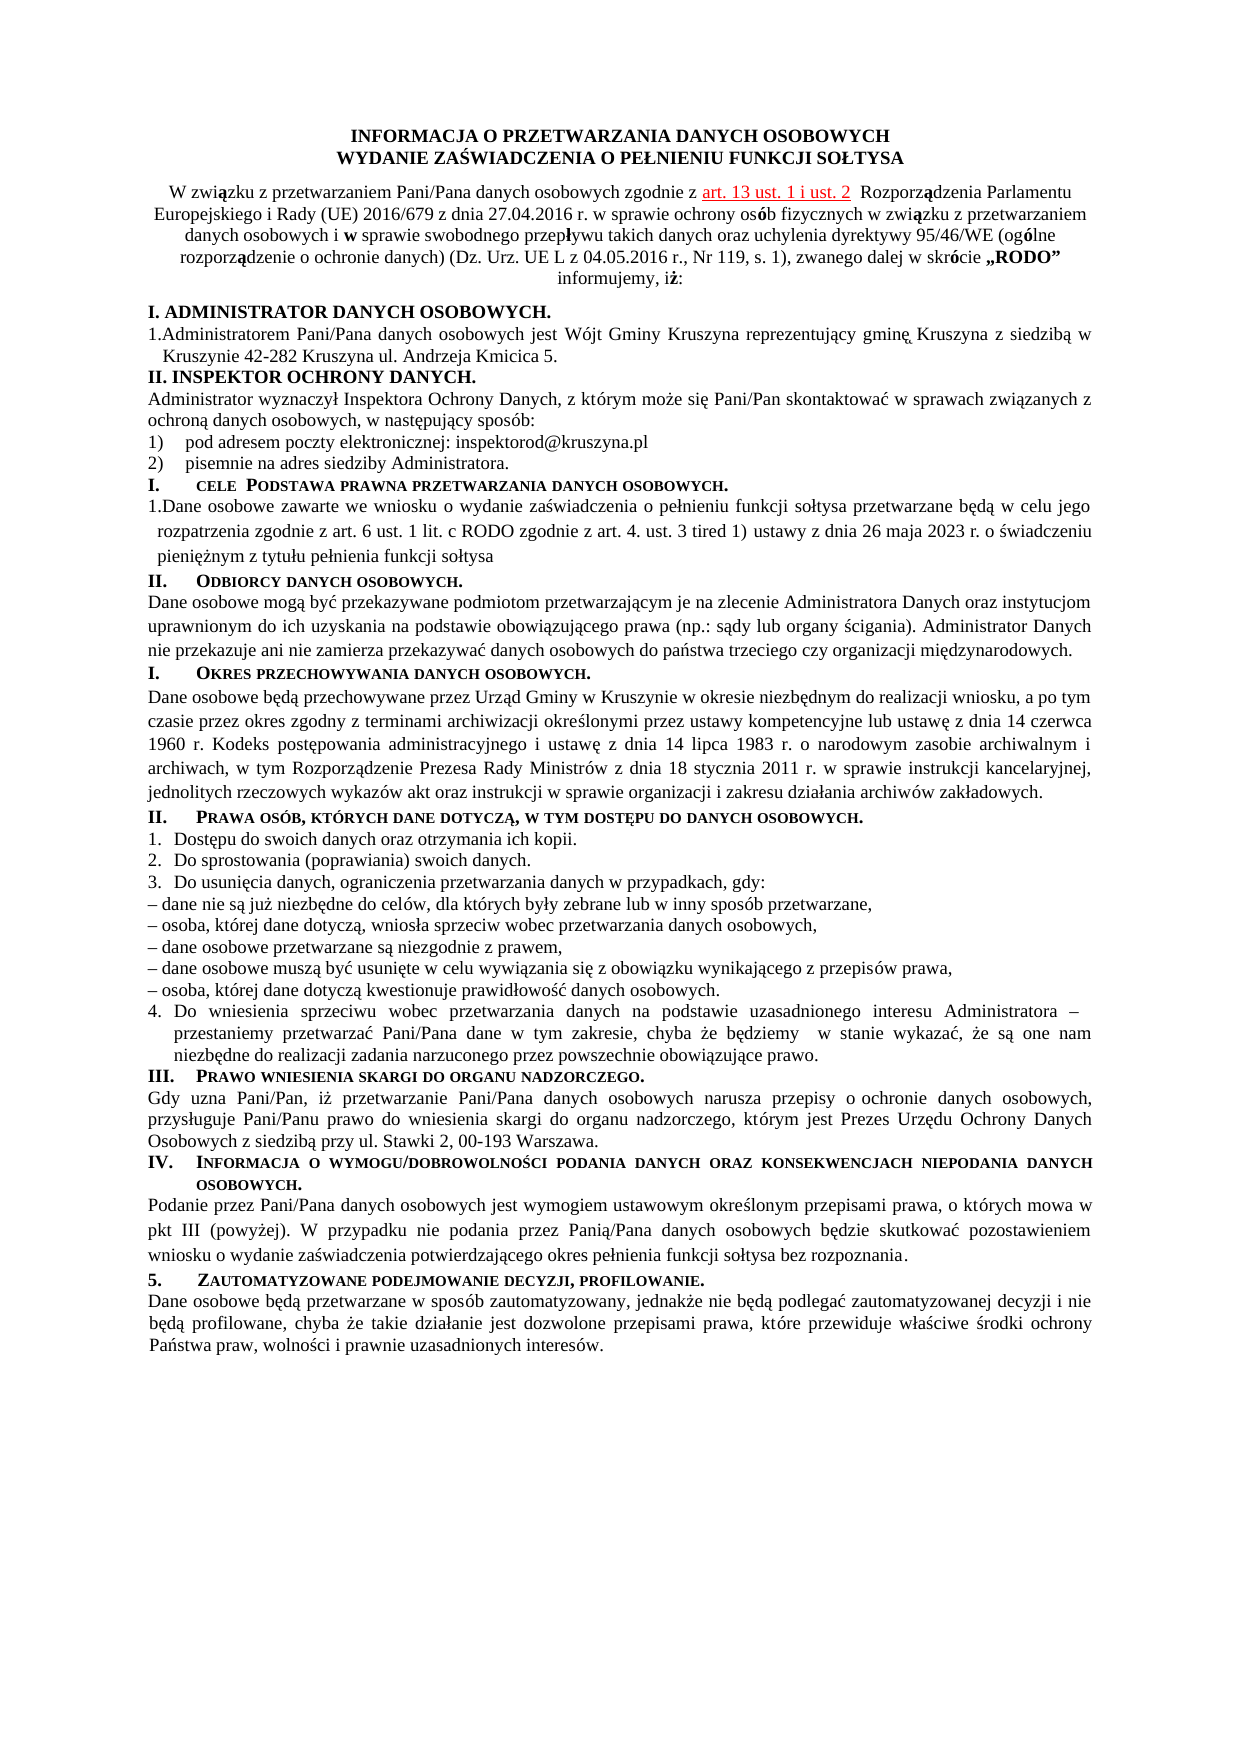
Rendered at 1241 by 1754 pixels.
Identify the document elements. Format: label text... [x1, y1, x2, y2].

list pisemnie na adres siedziby Administratora. [148, 452, 1092, 474]
list Prawa osób, których dane dotyczą, w tym dostępu do danych osobowych. [148, 806, 1092, 828]
list pod adresem poczty elektronicznej: inspektorod@kruszyna.pl [148, 431, 1092, 452]
text Dane osobowe będą przechowywane przez Urząd Gminy w Kruszynie w okresie niezbędnym do realizacji wniosku, a po tym czasie przez okres zgodny z terminami archiwizacji określonymi przez ustawy kompetencyjne lub ustawę z dnia 14 czerwca 1960 r. Kodeks postępowania administracyjnego i ustawę z dnia 14 lipca 1983 r. o narodowym zasobie archiwalnym i archiwach, w tym Rozporządzenie Prezesa Rady Ministrów z dnia 18 stycznia 2011 r. w sprawie instrukcji kancelaryjnej, jednolitych rzeczowych wykazów akt oraz instrukcji w sprawie organizacji i zakresu działania archiwów zakładowych. [148, 686, 1092, 802]
text 1.Administratorem Pani/Pana danych osobowych jest Wójt Gminy Kruszyna reprezentujący gminę̨ Kruszyna z siedzibą w Kruszynie 42-282 Kruszyna ul. Andrzeja Kmicica 5. [148, 323, 1092, 366]
list cele Podstawa prawna przetwarzania danych osobowych. [148, 474, 1092, 495]
text Podanie przez Pani/Pana danych osobowych jest wymogiem ustawowym określonym przepisami prawa, o których mowa w pkt III (powyżej). W przypadku nie podania przez Panią/Pana danych osobowych będzie skutkować pozostawieniem wniosku o wydanie zaświadczenia potwierdzającego okres pełnienia funkcji sołtysa bez rozpoznania. [148, 1194, 1092, 1266]
list Dane osobowe zawarte we wniosku o wydanie zaświadczenia o pełnieniu funkcji sołtysa przetwarzane będą w celu jego rozpatrzenia zgodnie z art. 6 ust. 1 lit. c RODO zgodnie z art. 4. ust. 3 tired 1) ustawy z dnia 26 maja 2023 r. o świadczeniu pieniężnym z tytułu pełnienia funkcji sołtysa [148, 495, 1092, 567]
list Prawo wniesienia skargi do organu nadzorczego. [148, 1065, 1092, 1087]
text – dane osobowe przetwarzane są niezgodnie z prawem, [148, 936, 1092, 957]
text I. ADMINISTRATOR DANYCH OSOBOWYCH. [148, 301, 1092, 323]
list Do wniesienia sprzeciwu wobec przetwarzania danych na podstawie uzasadnionego interesu Administratora – przestaniemy przetwarzać Pani/Pana dane w tym zakresie, chyba że będziemy w stanie wykazać, że są one nam niezbędne do realizacji zadania narzuconego przez powszechnie obowiązujące prawo. [148, 1000, 1092, 1065]
list Zautomatyzowane podejmowanie decyzji, profilowanie. [148, 1269, 1092, 1290]
list Odbiorcy danych osobowych. [148, 570, 1092, 591]
list Do usunięcia danych, ograniczenia przetwarzania danych w przypadkach, gdy: [148, 871, 1092, 892]
text W związku z przetwarzaniem Pani/Pana danych osobowych zgodnie z art. 13 ust. 1 i ust. 2 Rozporządzenia Parlamentu Europejskiego i Rady (UE) 2016/679 z dnia 27.04.2016 r. w sprawie ochrony osób fizycznych w związku z przetwarzaniem danych osobowych i w sprawie swobodnego przepływu takich danych oraz uchylenia dyrektywy 95/46/WE (ogólne rozporządzenie o ochronie danych) (Dz. Urz. UE L z 04.05.2016 r., Nr 119, s. 1), zwanego dalej w skrócie „RODO” informujemy, iż: [148, 181, 1092, 289]
text – osoba, której dane dotyczą, wniosła sprzeciw wobec przetwarzania danych osobowych, [148, 914, 1092, 936]
text Administrator wyznaczył Inspektora Ochrony Danych, z którym może się Pani/Pan skontaktować w sprawach związanych z ochroną danych osobowych, w następujący sposób: [148, 388, 1092, 431]
text – dane osobowe muszą być usunięte w celu wywiązania się z obowiązku wynikającego z przepisów prawa, [148, 957, 1092, 979]
text Dane osobowe mogą być przekazywane podmiotom przetwarzającym je na zlecenie Administratora Danych oraz instytucjom uprawnionym do ich uzyskania na podstawie obowiązującego prawa (np.: sądy lub organy ścigania). Administrator Danych nie przekazuje ani nie zamierza przekazywać danych osobowych do państwa trzeciego czy organizacji międzynarodowych. [148, 591, 1092, 660]
text II. INSPEKTOR OCHRONY DANYCH. [148, 366, 1092, 388]
text – osoba, której dane dotyczą kwestionuje prawidłowość danych osobowych. [148, 979, 1092, 1000]
list Okres przechowywania danych osobowych. [148, 662, 1092, 684]
text INFORMACJA O PRZETWARZANIA DANYCH OSOBOWYCH [148, 125, 1092, 147]
list Informacja o wymogu/dobrowolności podania danych oraz konsekwencjach niepodania danych osobowych. [148, 1151, 1092, 1194]
text Gdy uzna Pani/Pan, iż przetwarzanie Pani/Pana danych osobowych narusza przepisy o ochronie danych osobowych, przysługuje Pani/Panu prawo do wniesienia skargi do organu nadzorczego, którym jest Prezes Urzędu Ochrony Danych Osobowych z siedzibą przy ul. Stawki 2, 00-193 Warszawa. [148, 1087, 1092, 1151]
list Do sprostowania (poprawiania) swoich danych. [148, 849, 1092, 871]
text WYDANIE ZAŚWIADCZENIA O PEŁNIENIU FUNKCJI SOŁTYSA [148, 147, 1092, 168]
text Dane osobowe będą przetwarzane w sposób zautomatyzowany, jednakże nie będą podlegać zautomatyzowanej decyzji i nie będą profilowane, chyba że takie działanie jest dozwolone przepisami prawa, które przewiduje właściwe środki ochrony Państwa praw, wolności i prawnie uzasadnionych interesów. [148, 1290, 1092, 1355]
text – dane nie są już niezbędne do celów, dla których były zebrane lub w inny sposób przetwarzane, [148, 892, 1092, 914]
list Dostępu do swoich danych oraz otrzymania ich kopii. [148, 828, 1092, 849]
